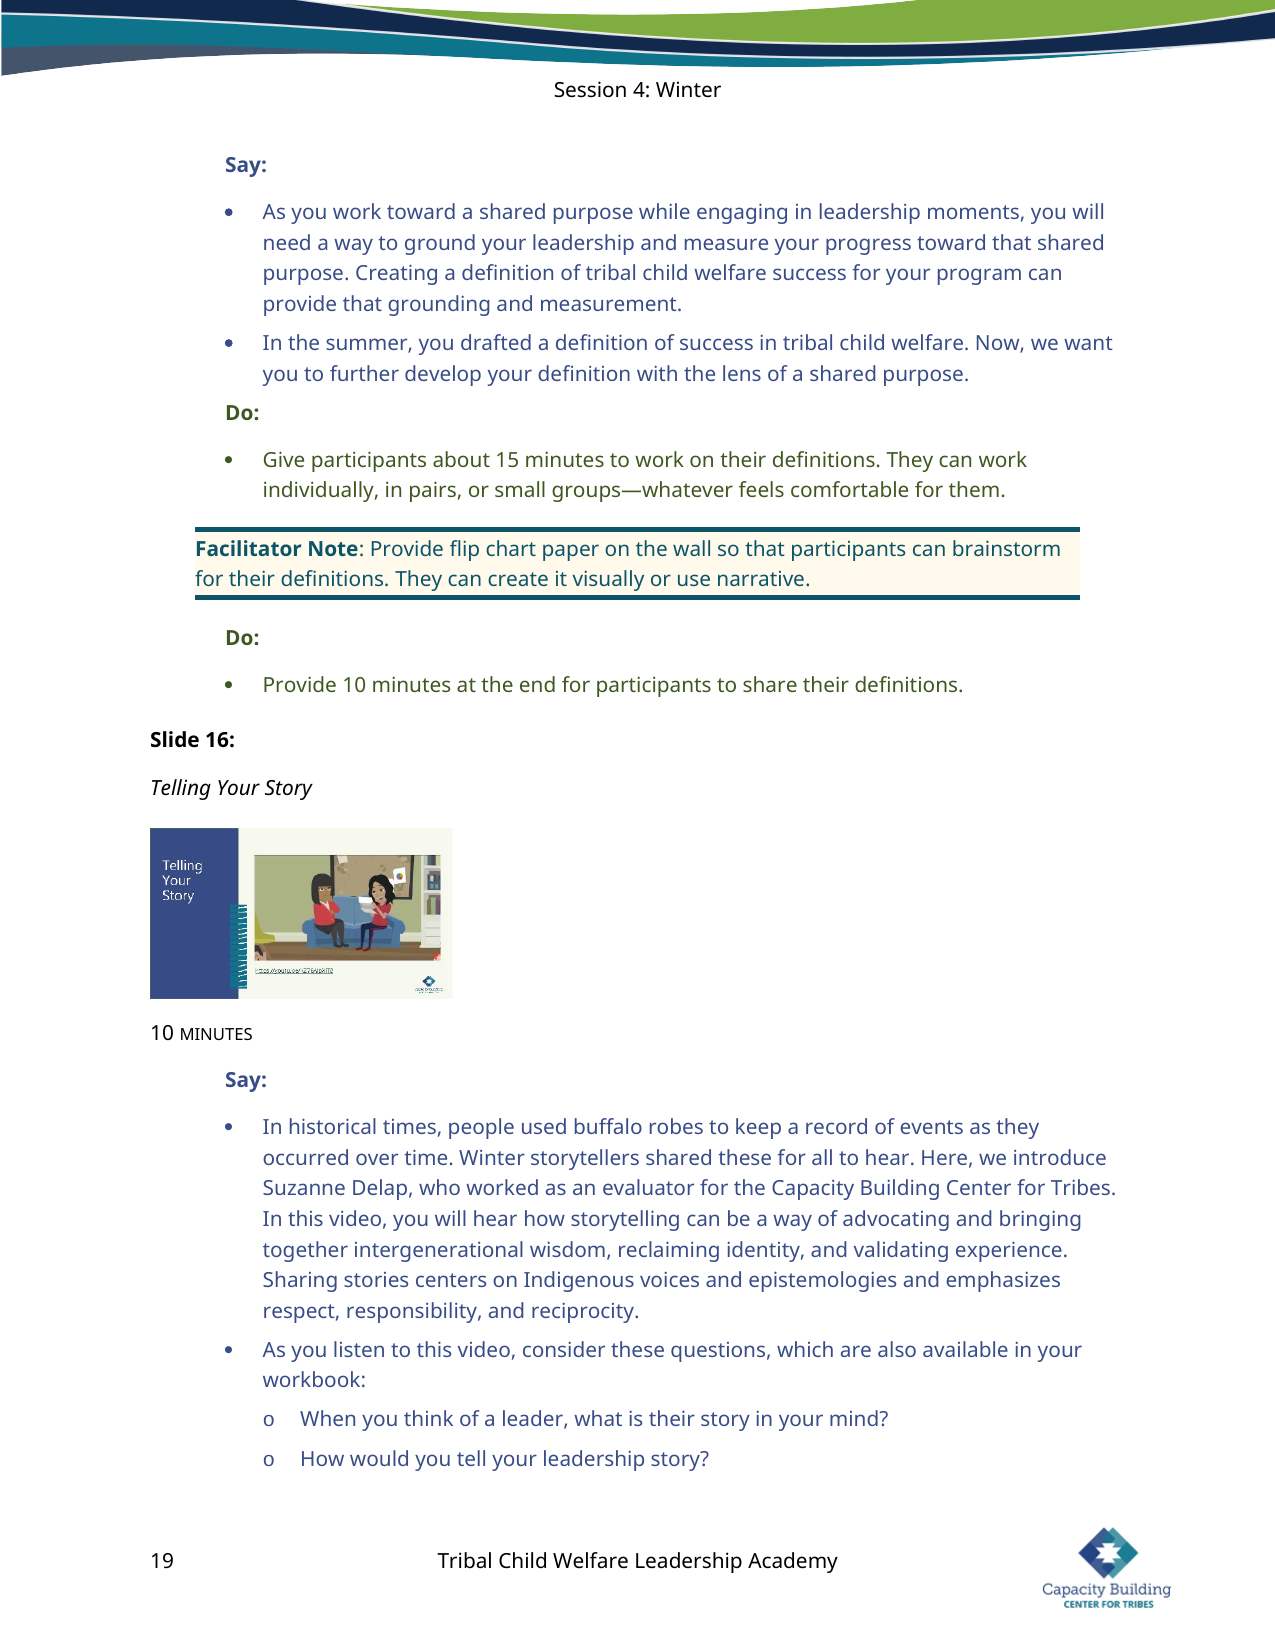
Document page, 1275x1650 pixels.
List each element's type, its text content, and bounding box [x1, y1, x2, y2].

picture [1036, 1520, 1174, 1611]
text Provide 10 minutes at the end for participants to share their definitions. [225, 670, 1125, 698]
text As you work toward a shared purpose while engaging in leadership moments, you will need a way to ground your leadership and measure your progress toward that shared purpose. Creating a definition of tribal child welfare success for your program can provide that grounding and measurement. [225, 197, 1125, 318]
text Facilitator Note: Provide flip chart paper on the wall so that participants can brainstorm for their definitions. They can create it visually or use narrative. [195, 532, 1080, 595]
text In the summer, you drafted a definition of success in tribal child welfare. Now, we want you to further develop your definition with the lens of a shared purpose. [225, 328, 1125, 387]
text Say: [225, 150, 1125, 178]
text As you listen to this video, consider these questions, which are also available in your workbook: [225, 1335, 1125, 1394]
picture [1, 0, 1275, 76]
text Slide 16: [150, 726, 1125, 754]
picture [150, 828, 453, 999]
text Do: [225, 623, 1125, 651]
list When you think of a leader, what is their story in your mind? [262, 1404, 1125, 1433]
text Do: [225, 398, 1125, 426]
title Telling Your Story [150, 773, 1125, 801]
text In historical times, people used buffalo robes to keep a record of events as they occurred over time. Winter storytellers shared these for all to hear. Here, we introduce Suzanne Delap, who worked as an evaluator for the Capacity Building Center for Tribes. In this video, you will hear how storytelling can be a way of advocating and bringing together intergenerational wisdom, reclaiming identity, and validating experience. Sharing stories centers on Indigenous voices and epistemologies and emphasizes respect, responsibility, and reciprocity. [225, 1112, 1125, 1324]
text Give participants about 15 minutes to work on their definitions. They can work individually, in pairs, or small groups—whatever feels comfortable for them. [225, 445, 1125, 504]
text 10 minutes [150, 1018, 1125, 1046]
list How would you tell your leadership story? [262, 1444, 1125, 1472]
text Say: [225, 1065, 1125, 1093]
